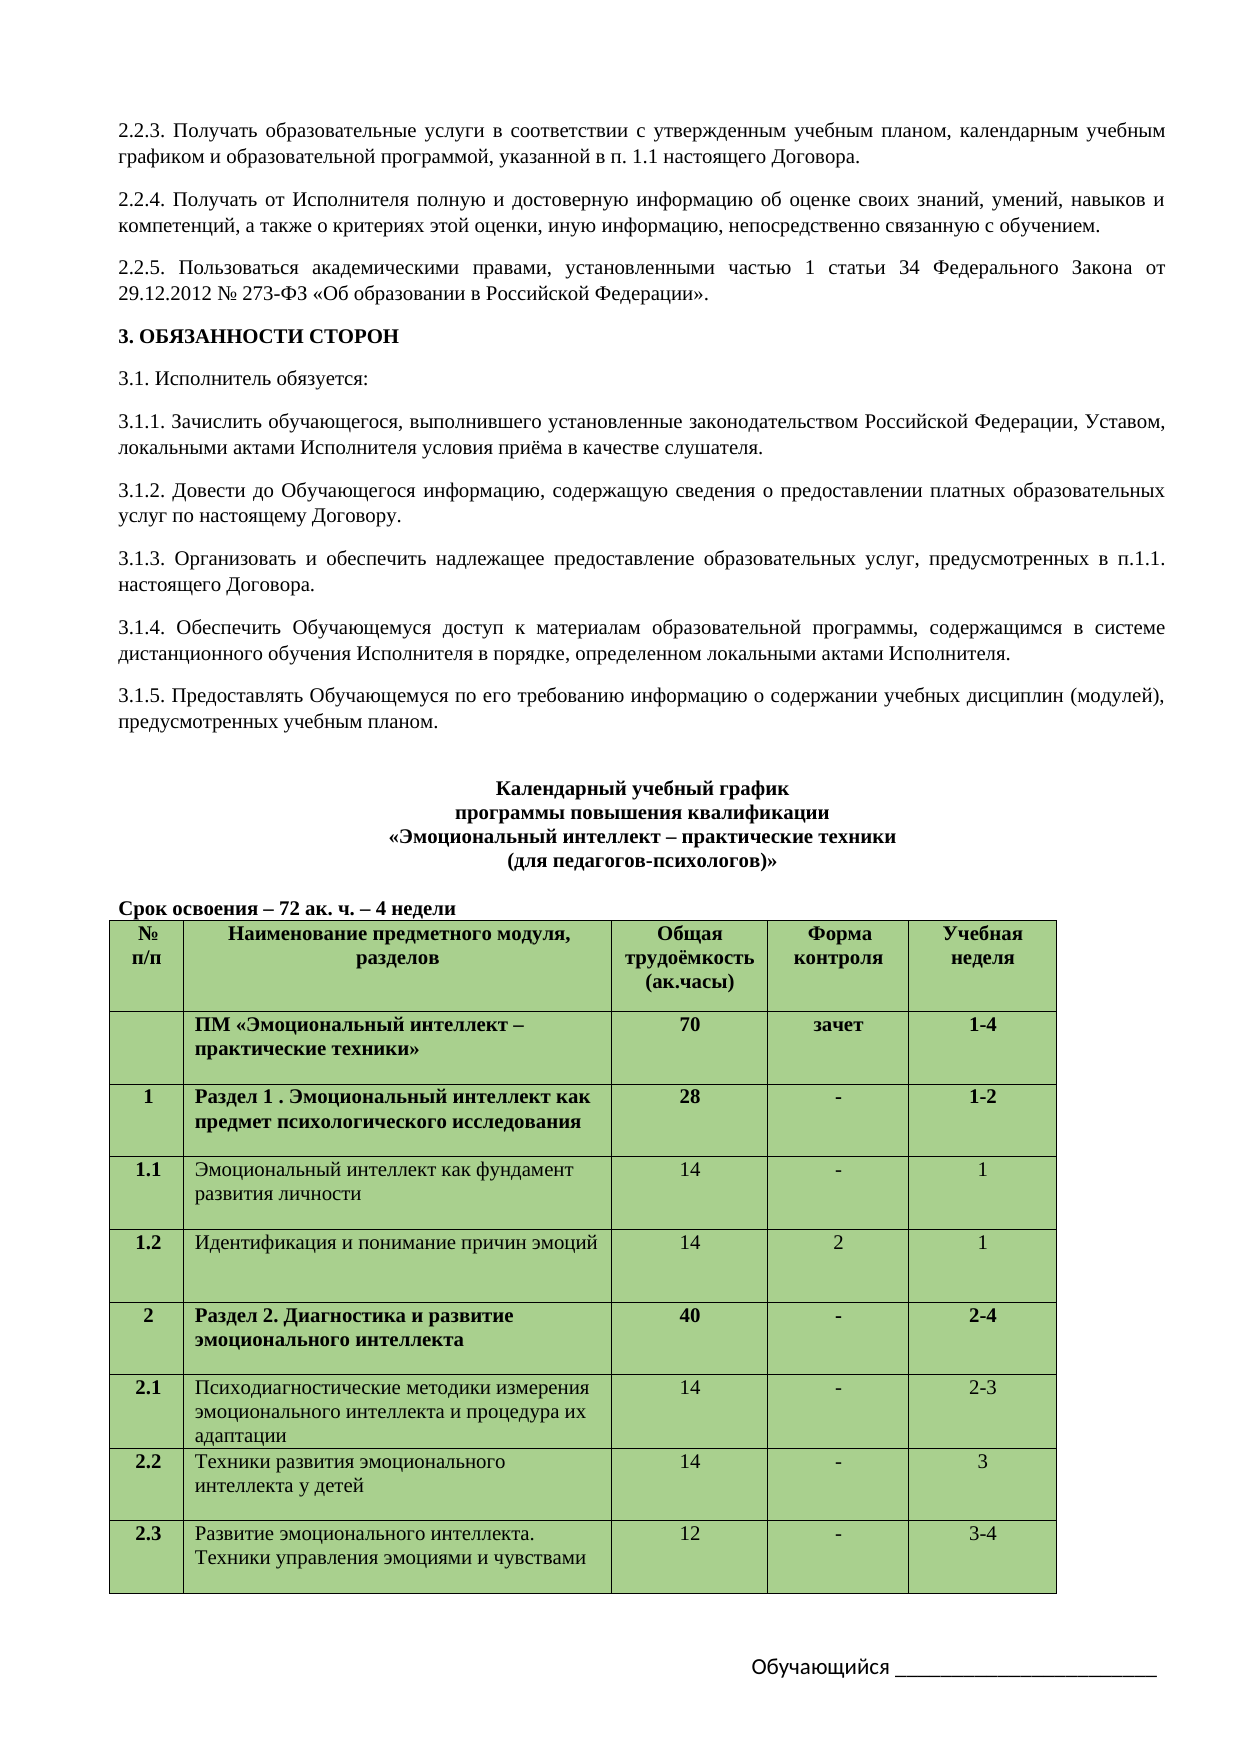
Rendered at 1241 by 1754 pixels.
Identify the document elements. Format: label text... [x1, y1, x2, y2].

table_cell 1 [110, 1085, 183, 1156]
table_cell [110, 1012, 183, 1083]
table_cell ПМ «Эмоциональный интеллект – практические техники» [184, 1012, 611, 1083]
table_cell 1 [909, 1157, 1056, 1229]
table_cell 3 [909, 1449, 1056, 1520]
table_cell Раздел 1 . Эмоциональный интеллект как предмет психологического исследования [184, 1085, 611, 1156]
text 3.1.3. Организовать и обеспечить надлежащее предоставление образовательных услуг, предусмотренных в п.1.1. настоящего Договора. [118, 546, 1167, 596]
table_cell Развитие эмоционального интеллекта. Техники управления эмоциями и чувствами [184, 1521, 611, 1593]
text 2.2.3. Получать образовательные услуги в соответствии с утвержденным учебным планом, календарным учебным графиком и образовательной программой, указанной в п. 1.1 настоящего Договора. [118, 118, 1167, 168]
table_cell 12 [612, 1521, 767, 1593]
text 2.2.5. Пользоваться академическими правами, установленными частью 1 статьи 34 Федерального Закона от 29.12.2012 № 273-ФЗ «Об образовании в Российской Федерации». [118, 255, 1167, 305]
table_header Форма контроля [768, 921, 908, 1011]
table_cell 14 [612, 1157, 767, 1229]
text программы повышения квалификации [118, 800, 1167, 824]
table_cell Раздел 2. Диагностика и развитие эмоционального интеллекта [184, 1303, 611, 1374]
table_cell 2 [110, 1303, 183, 1374]
table_cell - [768, 1449, 908, 1520]
table_cell 2-3 [909, 1375, 1056, 1447]
table_cell Идентификация и понимание причин эмоций [184, 1230, 611, 1302]
table_cell - [768, 1303, 908, 1374]
table_cell - [768, 1521, 908, 1593]
text 3.1. Исполнитель обязуется: [118, 366, 1167, 390]
table_header Учебная неделя [909, 921, 1056, 1011]
table_cell 1.1 [110, 1157, 183, 1229]
text Календарный учебный график [118, 776, 1167, 800]
table_cell Психодиагностические методики измерения эмоционального интеллекта и процедура их адаптации [184, 1375, 611, 1447]
table_cell - [768, 1085, 908, 1156]
text 2.2.4. Получать от Исполнителя полную и достоверную информацию об оценке своих знаний, умений, навыков и компетенций, а также о критериях этой оценки, иную информацию, непосредственно связанную с обучением. [118, 187, 1167, 237]
table_header Общая трудоёмкость (ак.часы) [612, 921, 767, 1011]
table_cell 1 [909, 1230, 1056, 1302]
table_header № п/п [110, 921, 183, 1011]
text 3.1.1. Зачислить обучающегося, выполнившего установленные законодательством Российской Федерации, Уставом, локальными актами Исполнителя условия приёма в качестве слушателя. [118, 409, 1167, 459]
text 3.1.5. Предоставлять Обучающемуся по его требованию информацию о содержании учебных дисциплин (модулей), предусмотренных учебным планом. [118, 683, 1167, 733]
table_cell 14 [612, 1230, 767, 1302]
table_cell 2.2 [110, 1449, 183, 1520]
table_cell 70 [612, 1012, 767, 1083]
table_cell 1-4 [909, 1012, 1056, 1083]
table_cell Эмоциональный интеллект как фундамент развития личности [184, 1157, 611, 1229]
table_cell 40 [612, 1303, 767, 1374]
table_cell 14 [612, 1449, 767, 1520]
table_cell 2.1 [110, 1375, 183, 1447]
table_cell - [768, 1375, 908, 1447]
table_header Наименование предметного модуля, разделов [184, 921, 611, 1011]
text «Эмоциональный интеллект – практические техники [118, 824, 1167, 848]
text 3.1.2. Довести до Обучающегося информацию, содержащую сведения о предоставлении платных образовательных услуг по настоящему Договору. [118, 477, 1167, 527]
table_cell 14 [612, 1375, 767, 1447]
table_cell 2-4 [909, 1303, 1056, 1374]
text 3.1.4. Обеспечить Обучающемуся доступ к материалам образовательной программы, содержащимся в системе дистанционного обучения Исполнителя в порядке, определенном локальными актами Исполнителя. [118, 614, 1167, 664]
table_cell Техники развития эмоционального интеллекта у детей [184, 1449, 611, 1520]
text (для педагогов-психологов)» [118, 848, 1167, 872]
table_cell 3-4 [909, 1521, 1056, 1593]
table_cell - [768, 1157, 908, 1229]
table_cell 2 [768, 1230, 908, 1302]
table_cell 2.3 [110, 1521, 183, 1593]
table_cell зачет [768, 1012, 908, 1083]
table_cell 1.2 [110, 1230, 183, 1302]
table_cell 1-2 [909, 1085, 1056, 1156]
text 3. ОБЯЗАННОСТИ СТОРОН [118, 324, 1167, 348]
table_cell 28 [612, 1085, 767, 1156]
text Срок освоения – 72 ак. ч. – 4 недели [118, 896, 1167, 920]
